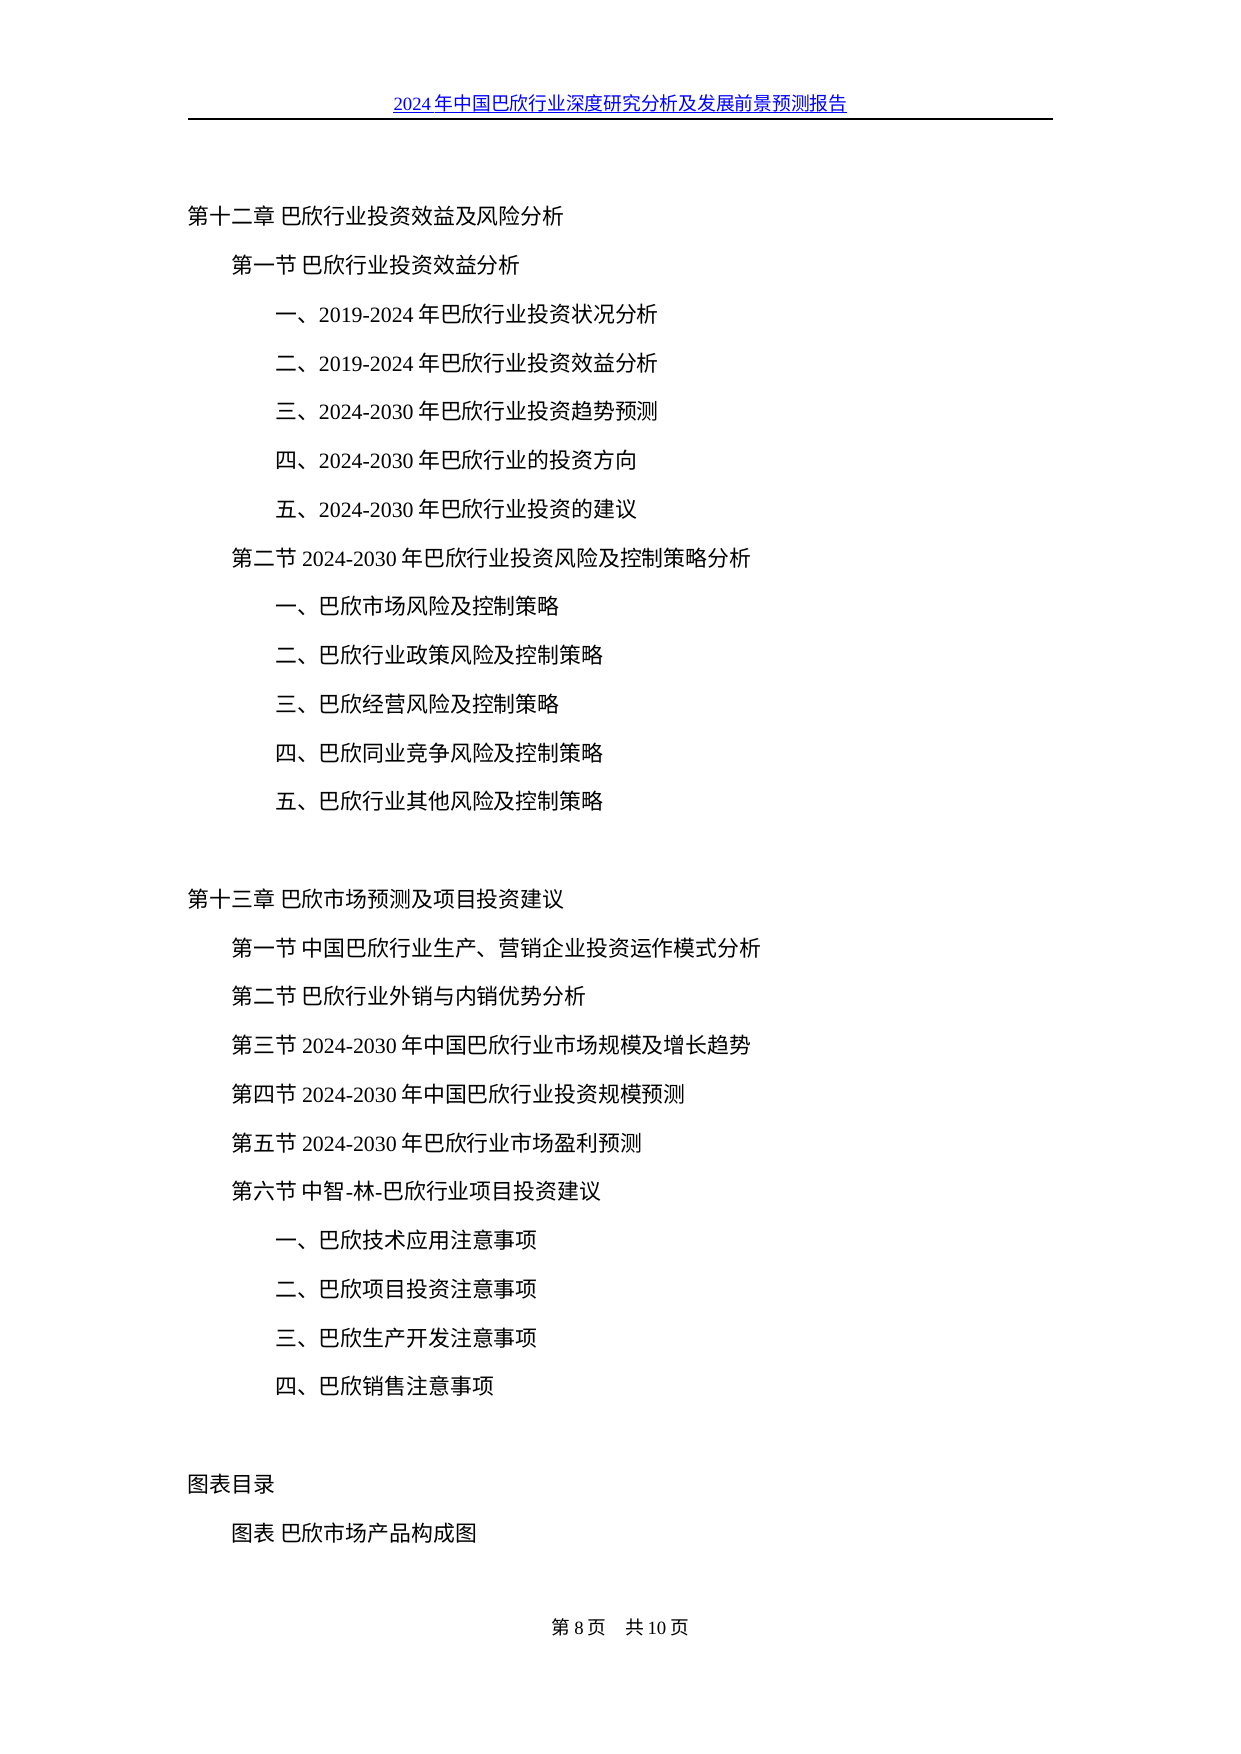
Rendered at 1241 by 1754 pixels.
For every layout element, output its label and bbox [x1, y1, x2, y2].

text [187, 150, 1053, 1548]
